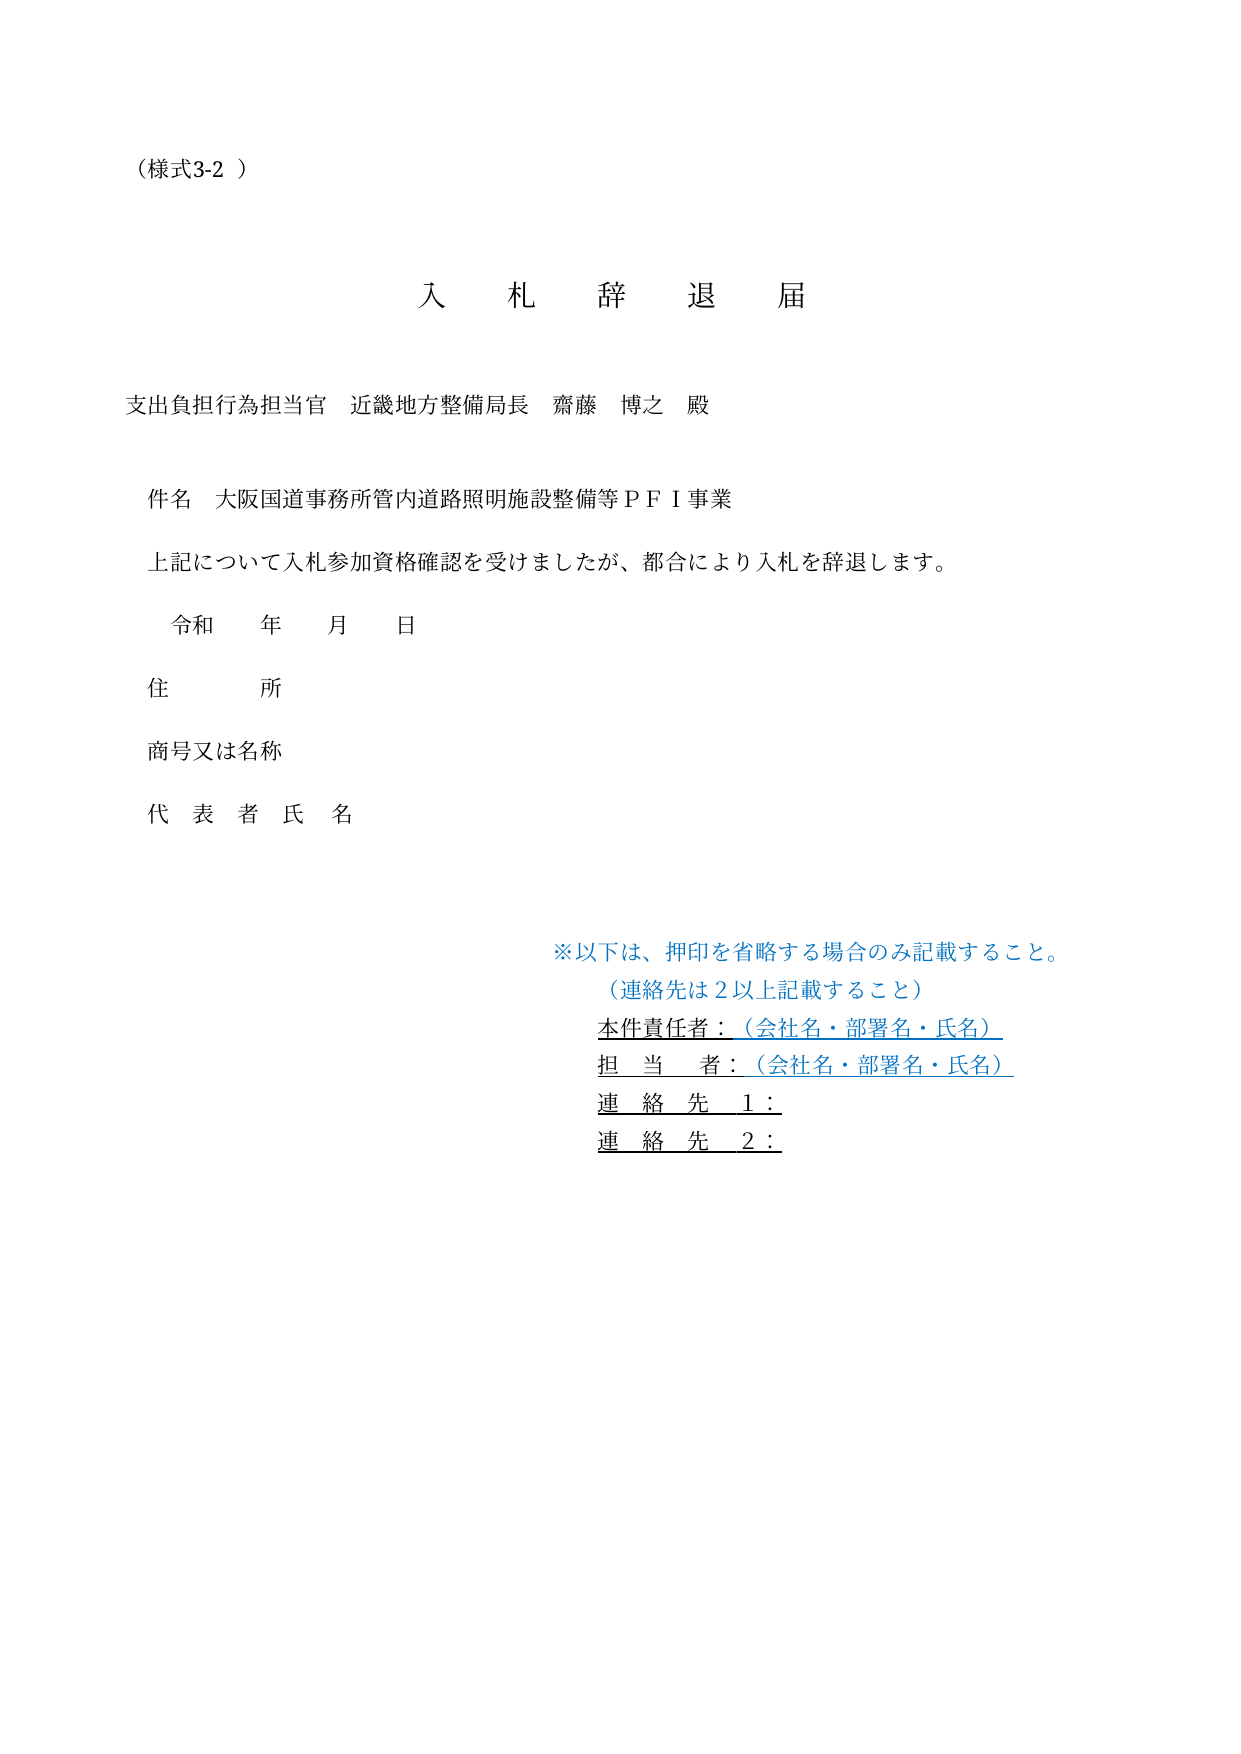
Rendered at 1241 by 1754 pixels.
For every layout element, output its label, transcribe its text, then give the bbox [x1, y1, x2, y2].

text 商号又は名称 [125, 734, 1115, 766]
text 入 札 辞 退 届 [125, 262, 1115, 325]
text 代表者氏名 [125, 797, 1115, 829]
text 連絡先２： [576, 1124, 1115, 1156]
text 上記について入札参加資格確認を受けましたが、都合により入札を辞退します。 [125, 546, 1115, 577]
text 住 所 [125, 671, 1115, 703]
text （連絡先は２以上記載すること） [576, 973, 1115, 1005]
text ※以下は、押印を省略する場合のみ記載すること。 [125, 936, 1115, 967]
text 連絡先１： [576, 1086, 1115, 1118]
text 件名 大阪国道事務所管内道路照明施設整備等ＰＦＩ事業 [125, 483, 1115, 514]
text 担当者：（会社名・部署名・氏名） [576, 1049, 1115, 1080]
text 支出負担行為担当官 近畿地方整備局長 齋藤 博之 殿 [125, 388, 1115, 420]
text （様式3-2） [125, 137, 1115, 199]
text 令和 年 月 日 [125, 608, 1115, 640]
text 本件責任者：（会社名・部署名・氏名） [576, 1011, 1115, 1042]
